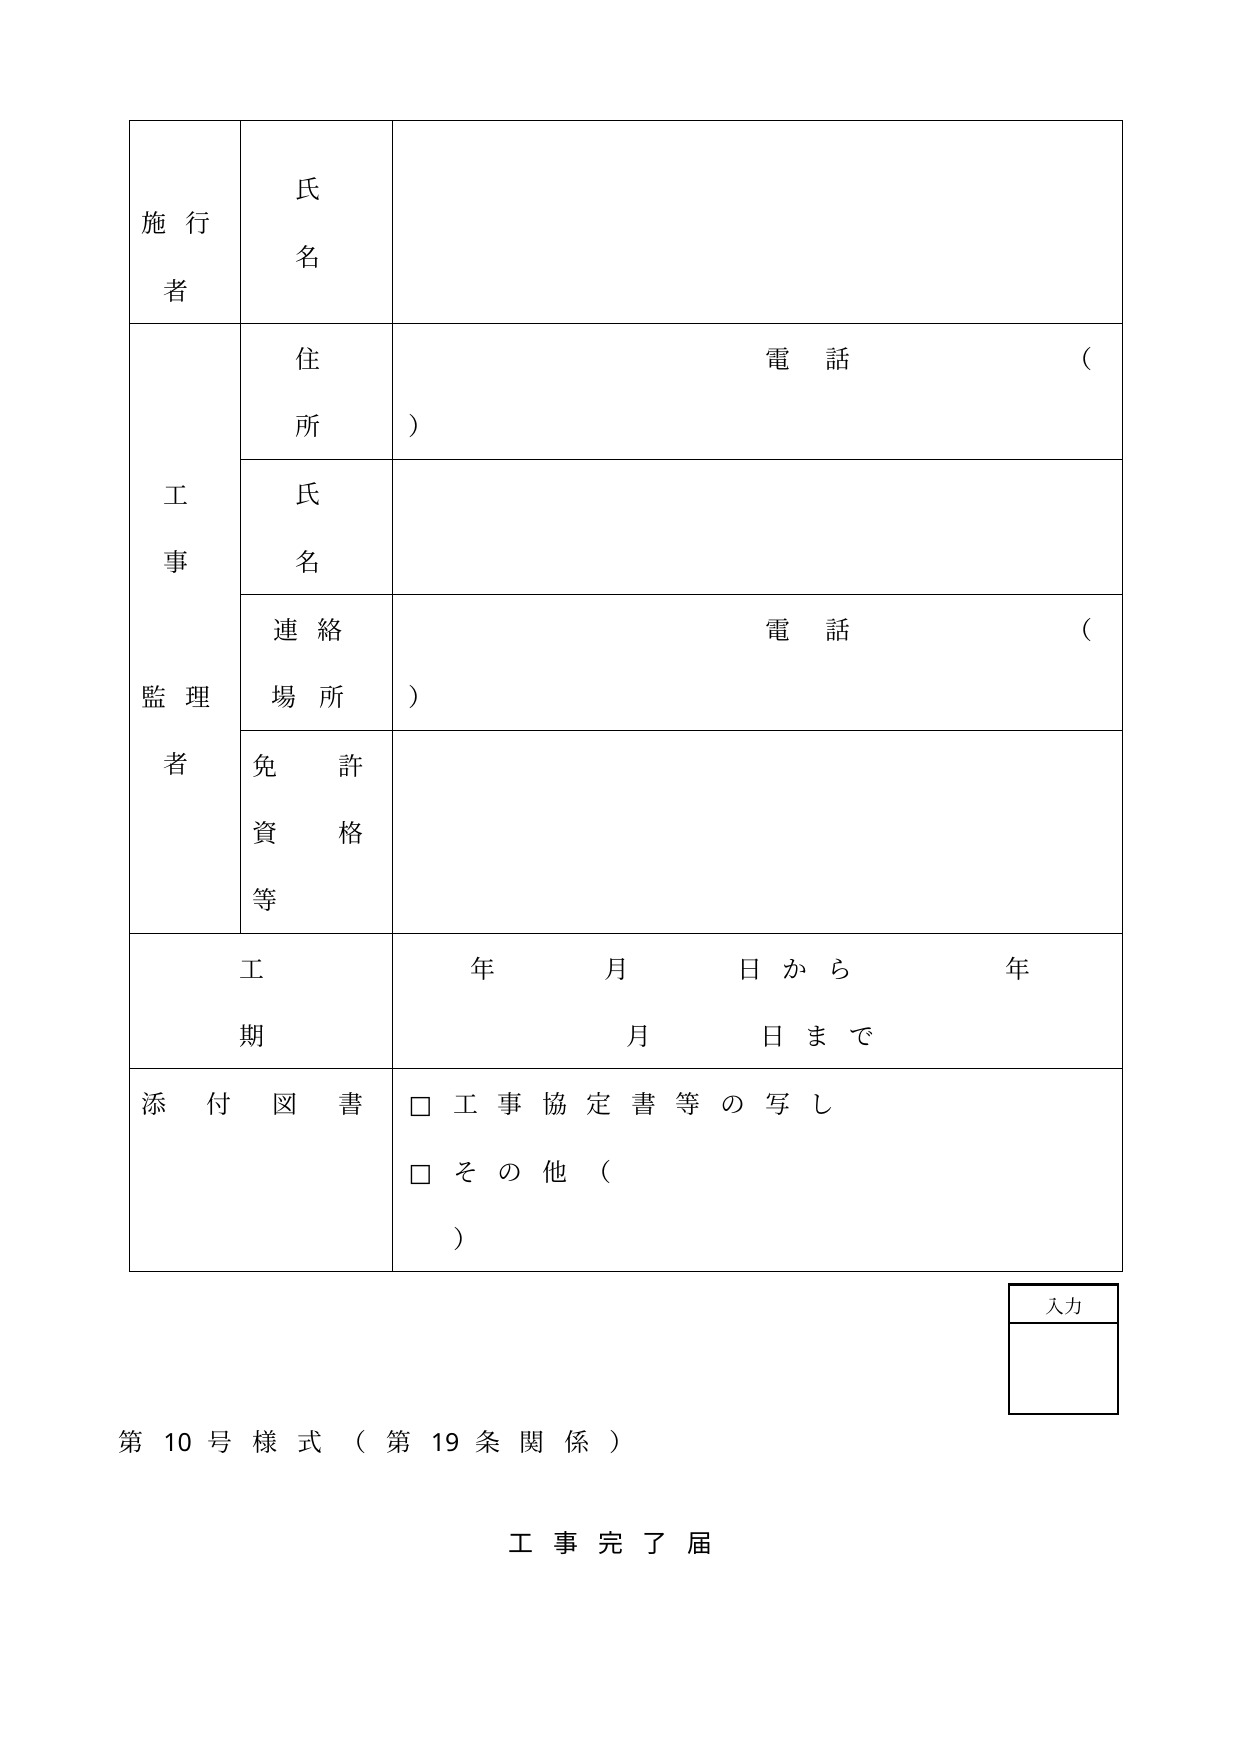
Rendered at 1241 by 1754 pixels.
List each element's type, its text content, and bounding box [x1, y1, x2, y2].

table_cell 工 事 監理者 [130, 324, 240, 933]
table_cell 免許資格等 [241, 731, 392, 933]
table_cell [393, 460, 1122, 594]
text 工事完了届 [118, 1508, 1122, 1575]
table_cell 連絡場所 [241, 595, 392, 730]
table_cell 電話 （ ） [393, 595, 1122, 730]
text 第10号様式（第19条関係） [118, 1407, 1122, 1474]
table_cell 工事協定書等の写し その他（ ） [393, 1069, 1122, 1271]
table_cell 工 期 [130, 934, 392, 1068]
table_cell 氏 名 [241, 460, 392, 594]
table_cell [393, 731, 1122, 933]
table_cell 添付図書 [130, 1069, 392, 1271]
table_cell 工 事 施行者 [130, 121, 240, 323]
table_cell 年 月 日から 年 月 日まで [393, 934, 1122, 1068]
table_cell 電話 （ ） [393, 324, 1122, 458]
table_cell 住 所 [241, 324, 392, 458]
table_cell [393, 121, 1122, 323]
table_cell 氏 名 [241, 121, 392, 323]
